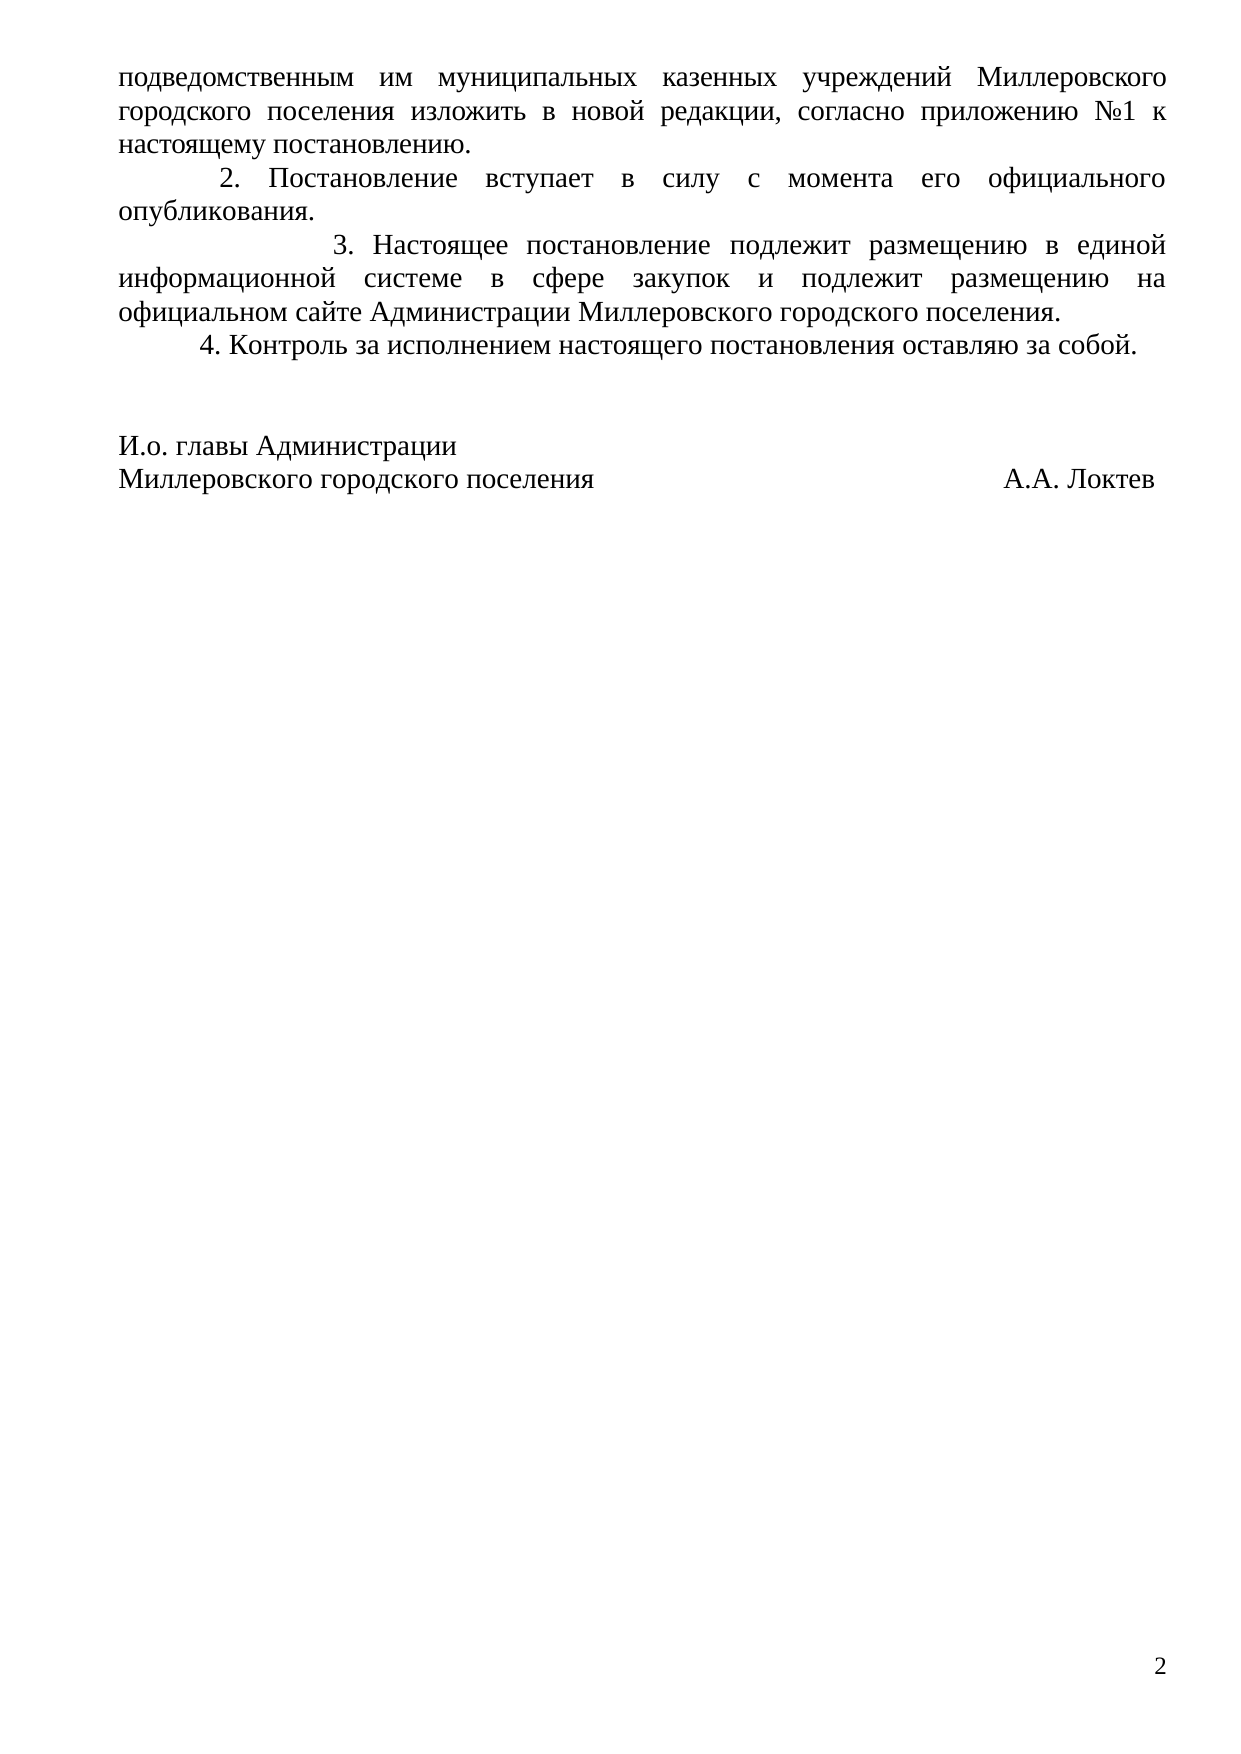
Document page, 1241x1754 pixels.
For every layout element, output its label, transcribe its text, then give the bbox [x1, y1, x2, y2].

text 2. Постановление вступает в силу с момента его официального опубликования. [118, 160, 1167, 227]
text И.о. главы Администрации [118, 428, 1167, 462]
text 3. Настоящее постановление подлежит размещению в единой информационной системе в сфере закупок и подлежит размещению на официальном сайте Администрации Миллеровского городского поселения. [118, 227, 1167, 327]
text Миллеровского городского поселения А.А. Локтев [118, 462, 1167, 495]
text 4. Контроль за исполнением настоящего постановления оставляю за собой. [192, 327, 1167, 361]
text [118, 59, 1167, 160]
